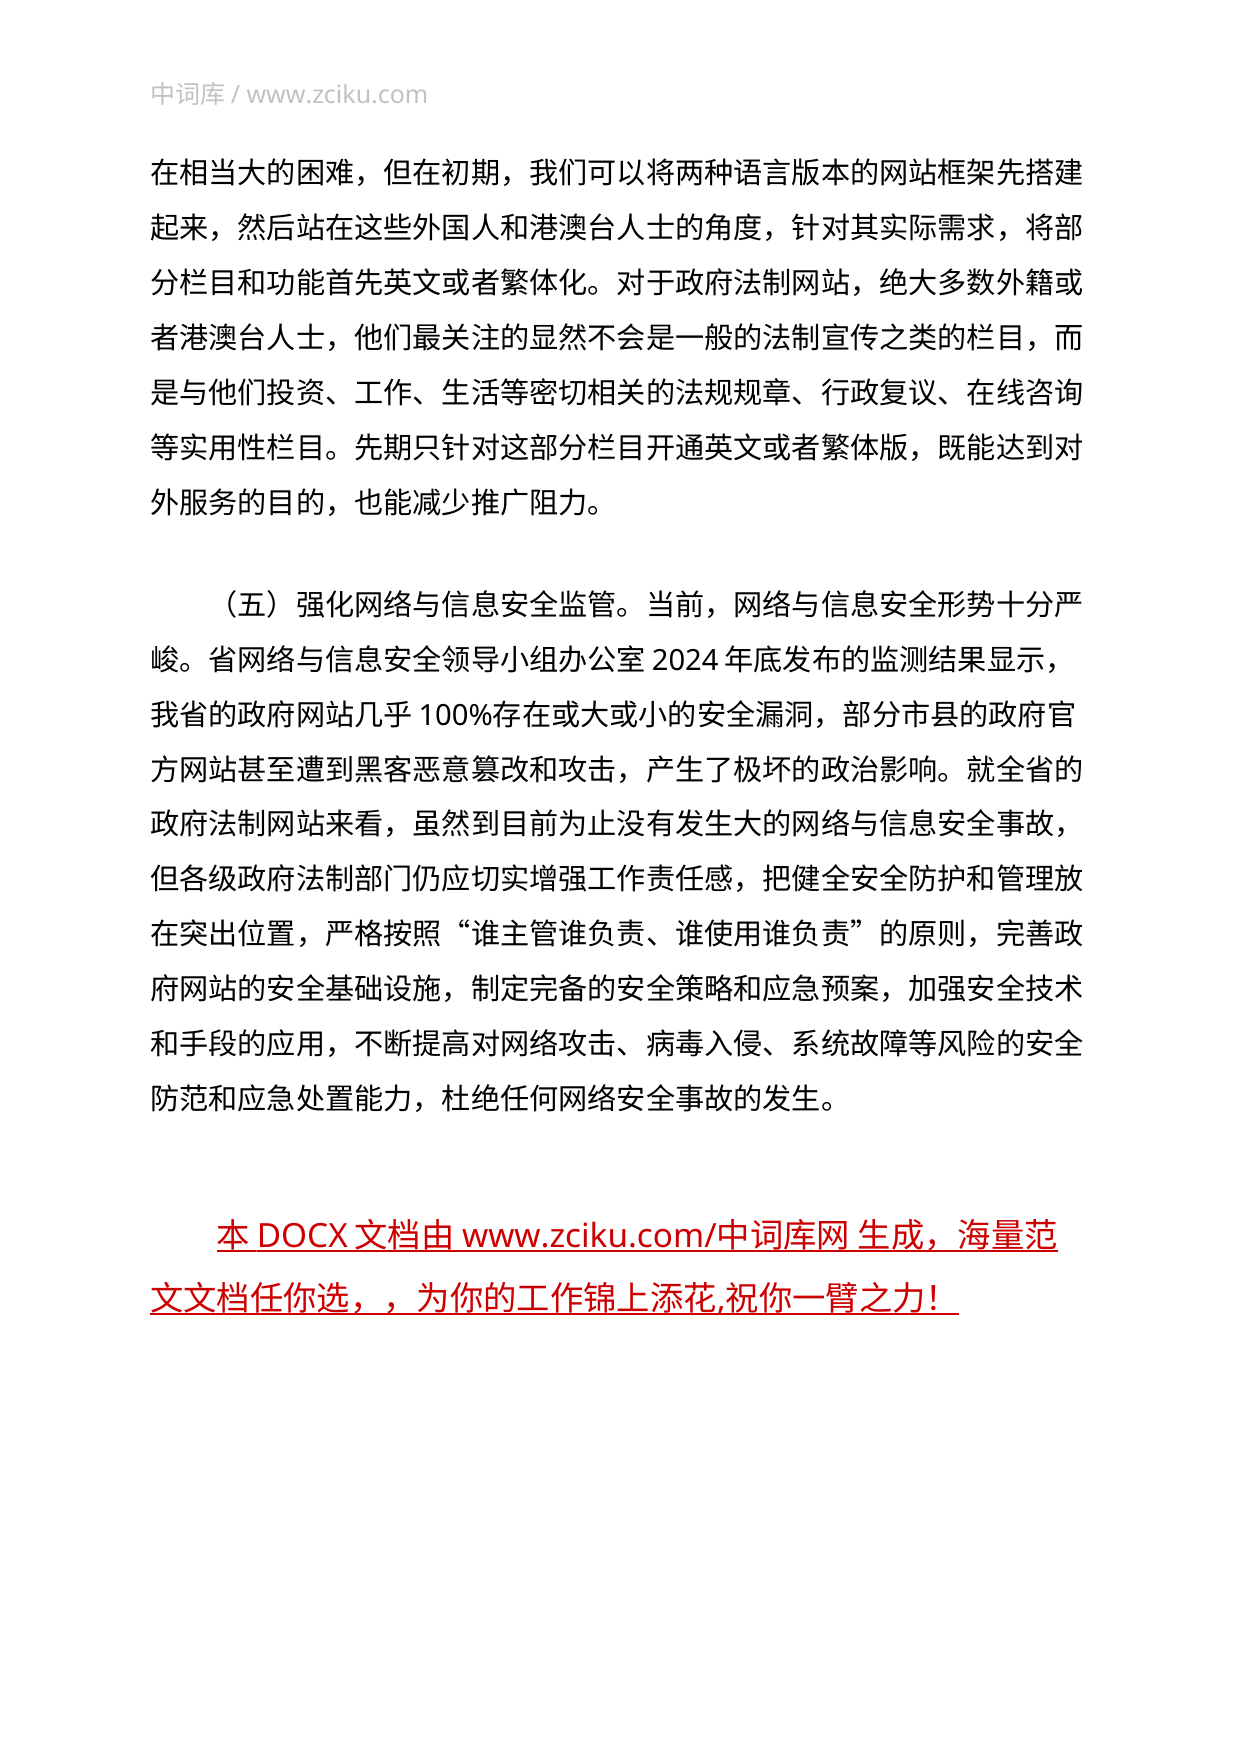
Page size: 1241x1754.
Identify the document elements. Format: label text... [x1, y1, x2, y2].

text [150, 150, 1090, 522]
text （五）强化网络与信息安全监管。当前，网络与信息安全形势十分严峻。省网络与信息安全领导小组办公室2024年底发布的监测结果显示，我省的政府网站几乎100%存在或大或小的安全漏洞，部分市县的政府官方网站甚至遭到黑客恶意篡改和攻击，产生了极坏的政治影响。就全省的政府法制网站来看，虽然到目前为止没有发生大的网络与信息安全事故，但各级政府法制部门仍应切实增强工作责任感，把健全安全防护和管理放在突出位置，严格按照“谁主管谁负责、谁使用谁负责”的原则，完善政府网站的安全基础设施，制定完备的安全策略和应急预案，加强安全技术和手段的应用，不断提高对网络攻击、病毒入侵、系统故障等风险的安全防范和应急处置能力，杜绝任何网络安全事故的发生。 [150, 581, 1090, 1118]
text 本DOCX文档由 www.zciku.com/中词库网 生成，海量范文文档任你选，，为你的工作锦上添花,祝你一臂之力！ [150, 1208, 1090, 1320]
